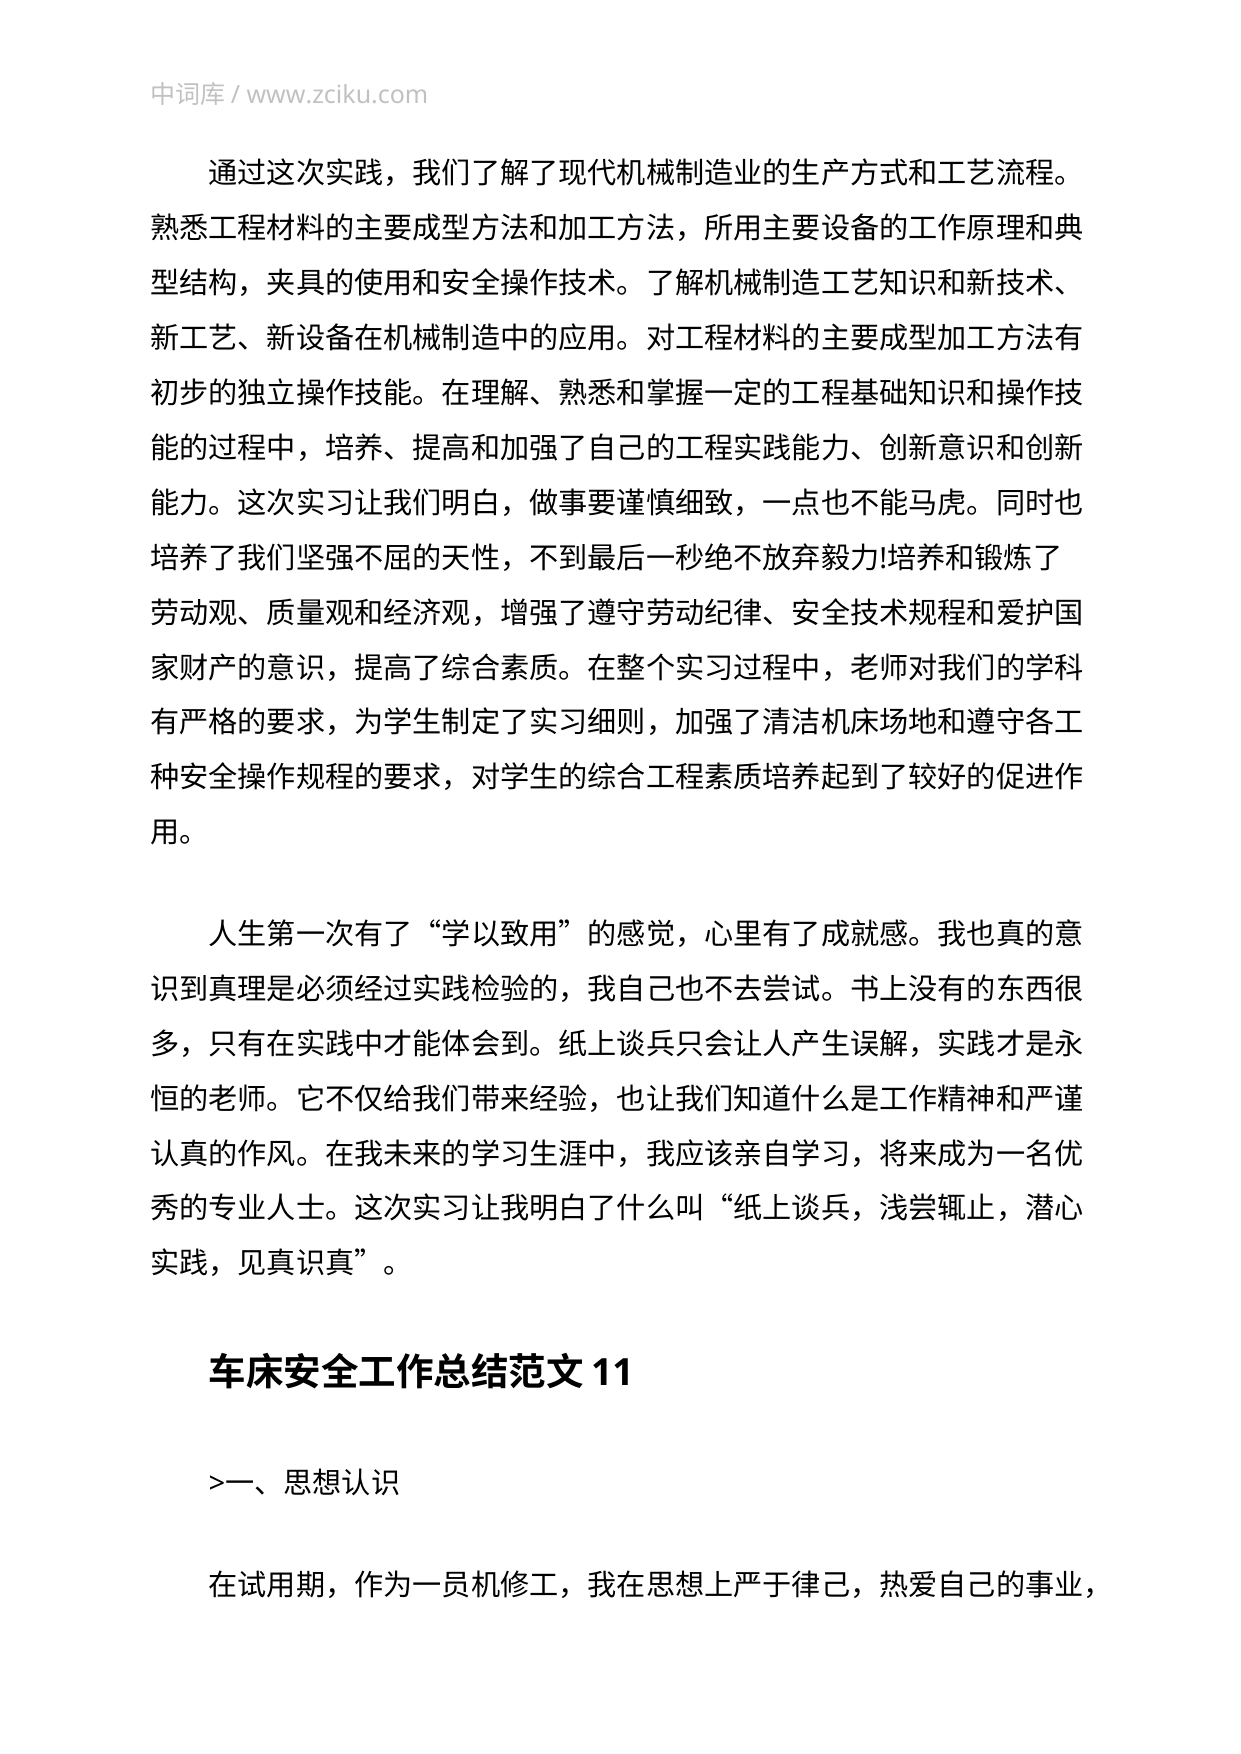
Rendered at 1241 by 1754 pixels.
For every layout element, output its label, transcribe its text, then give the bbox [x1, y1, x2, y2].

text 人生第一次有了“学以致用”的感觉，心里有了成就感。我也真的意识到真理是必须经过实践检验的，我自己也不去尝试。书上没有的东西很多，只有在实践中才能体会到。纸上谈兵只会让人产生误解，实践才是永恒的老师。它不仅给我们带来经验，也让我们知道什么是工作精神和严谨认真的作风。在我未来的学习生涯中，我应该亲自学习，将来成为一名优秀的专业人士。这次实习让我明白了什么叫“纸上谈兵，浅尝辄止，潜心实践，见真识真”。 [150, 911, 1090, 1282]
text 车床安全工作总结范文11 [150, 1342, 1090, 1396]
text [150, 1561, 1090, 1604]
text 通过这次实践，我们了解了现代机械制造业的生产方式和工艺流程。熟悉工程材料的主要成型方法和加工方法，所用主要设备的工作原理和典型结构，夹具的使用和安全操作技术。了解机械制造工艺知识和新技术、新工艺、新设备在机械制造中的应用。对工程材料的主要成型加工方法有初步的独立操作技能。在理解、熟悉和掌握一定的工程基础知识和操作技能的过程中，培养、提高和加强了自己的工程实践能力、创新意识和创新能力。这次实习让我们明白，做事要谨慎细致，一点也不能马虎。同时也培养了我们坚强不屈的天性，不到最后一秒绝不放弃毅力!培养和锻炼了劳动观、质量观和经济观，增强了遵守劳动纪律、安全技术规程和爱护国家财产的意识，提高了综合素质。在整个实习过程中，老师对我们的学科有严格的要求，为学生制定了实习细则，加强了清洁机床场地和遵守各工种安全操作规程的要求，对学生的综合工程素质培养起到了较好的促进作用。 [150, 150, 1090, 851]
text >一、思想认识 [150, 1459, 1090, 1502]
